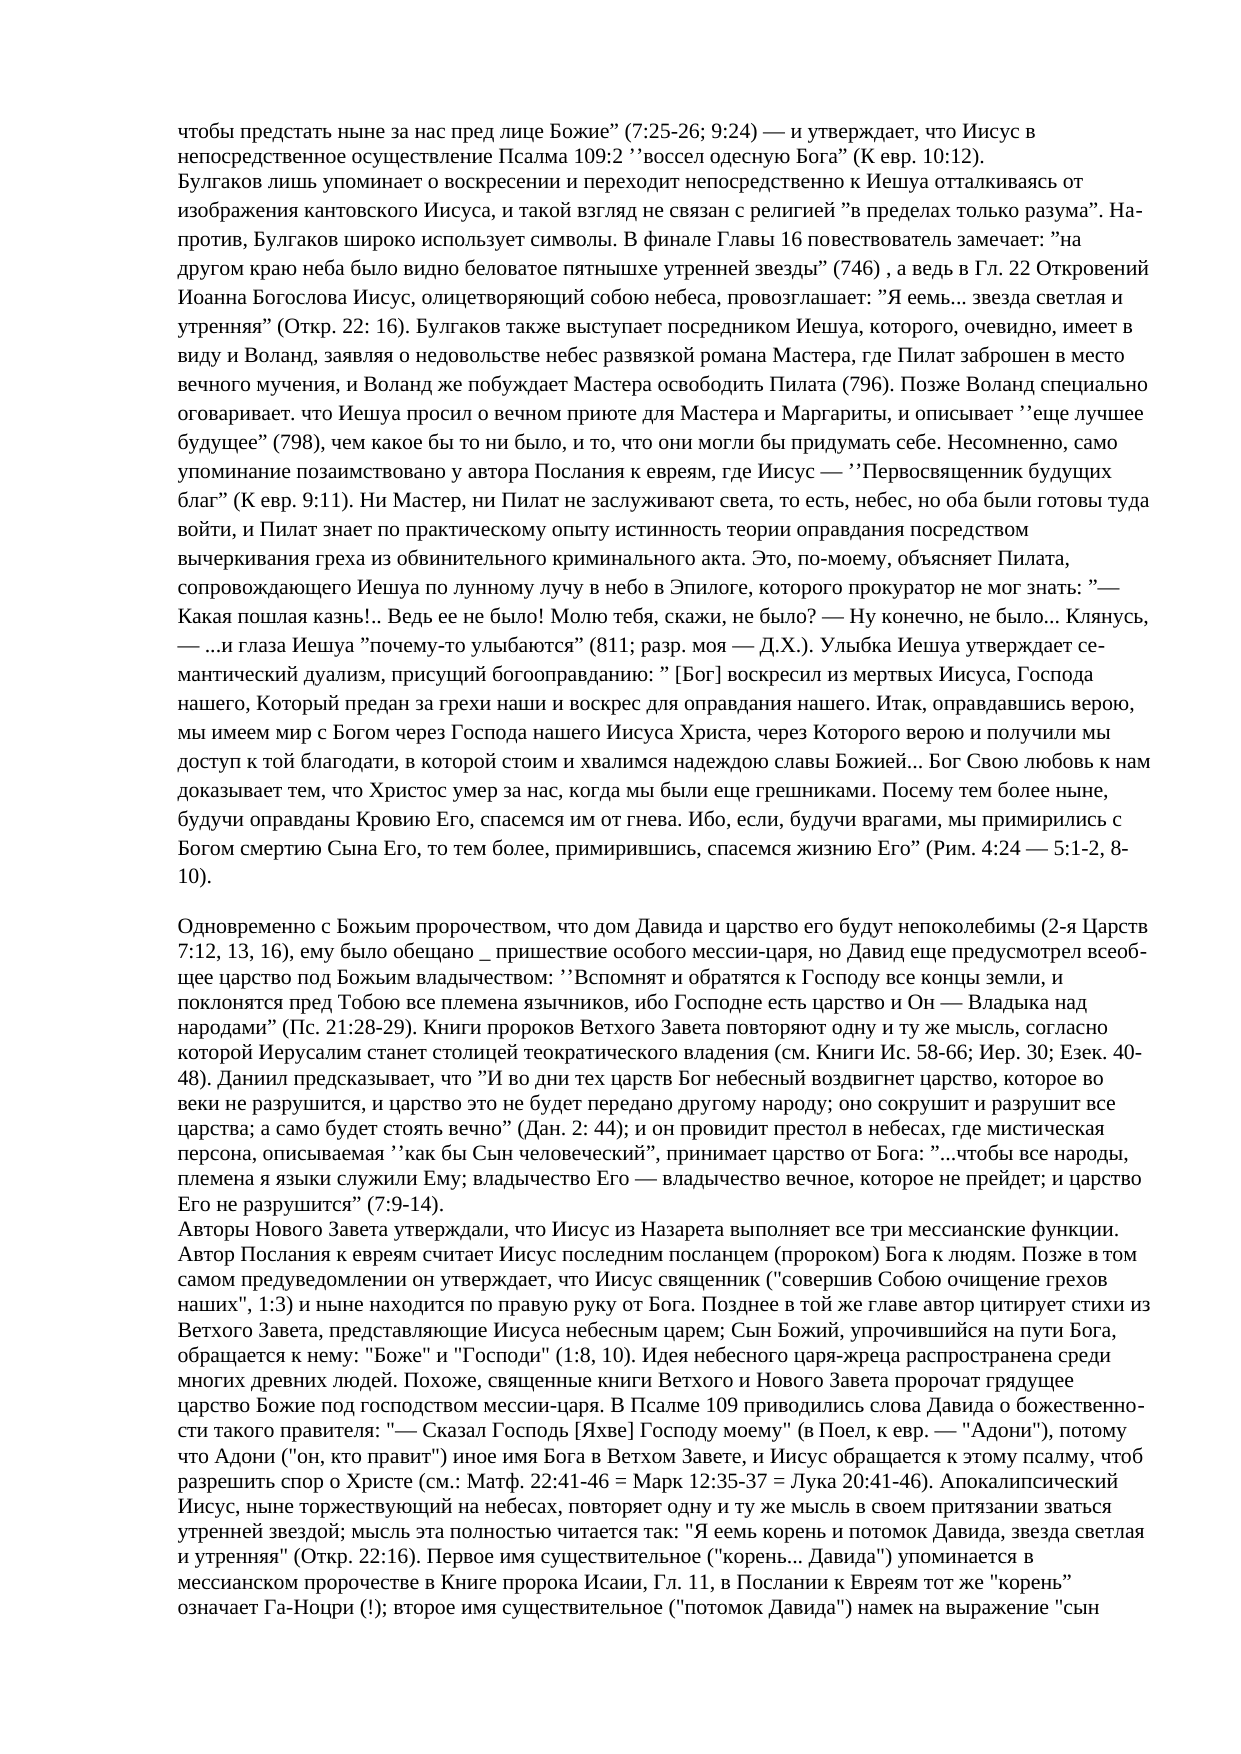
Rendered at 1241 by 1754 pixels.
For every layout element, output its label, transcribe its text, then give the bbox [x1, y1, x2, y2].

text Одновременно с Божьим пророчеством, что дом Давида и царство его будут непоколебимы (2-я Царств 7:12, 13, 16), ему было обещано _ пришествие особого мессии-царя, но Давид еще предусмотрел всеобщее царство под Божьим владычеством: ’’Вспомнят и обратятся к Господу все концы земли, и поклонятся пред Тобою все племена язычников, ибо Господне есть царство и Он — Владыка над народами” (Пс. 21:28-29). Книги пророков Ветхого Завета повторяют одну и ту же мысль, согласно которой Иерусалим станет столицей теократического владения (см. Книги Ис. 58-66; Иер. 30; Езек. 40-48). Даниил предсказывает, что ”И во дни тех царств Бог небесный воздвигнет царство, которое во веки не разрушится, и царство это не будет передано другому народу; оно сокрушит и разрушит все царства; а само будет стоять вечно” (Дан. 2: 44); и он провидит престол в небесах, где мистическая персона, описываемая ’’как бы Сын человеческий”, принимает царство от Бога: ”...чтобы все народы, племена я языки служили Ему; владычество Его — владычество вечное, которое не прейдет; и царство Его не разрушится” (7:9-14). [177, 913, 1152, 1216]
text Булгаков лишь упоминает о воскресении и переходит непосредственно к Иешуа отталкиваясь от изображения кантовского Иисуса, и такой взгляд не связан с религией ”в пределах только разума”. Напротив, Булгаков широко использует символы. В финале Главы 16 повествователь замечает: ”на другом краю неба было видно беловатое пятнышхе утренней звезды” (746) , а ведь в Гл. 22 Откровений Иоанна Богослова Иисус, олицетворяющий собою небеса, провозглашает: ”Я еемь... звезда светлая и утренняя” (Откр. 22: 16). Булгаков также выступает посредником Иешуа, которого, очевидно, имеет в виду и Воланд, заявляя о недовольстве небес развязкой романа Мастера, где Пилат заброшен в место вечного мучения, и Воланд же побуждает Мастера освободить Пилата (796). Позже Воланд специально оговаривает. что Иешуа просил о вечном приюте для Мастера и Маргариты, и описывает ’’еще лучшее будущее” (798), чем какое бы то ни было, и то, что они могли бы придумать себе. Несомненно, само упоминание позаимствовано у автора Послания к евреям, где Иисус — ’’Первосвященник будущих благ” (К евр. 9:11). Ни Мастер, ни Пилат не заслуживают света, то есть, небес, но оба были готовы туда войти, и Пилат знает по практическому опыту истинность теории оправдания посредством вычеркивания греха из обвинительного криминального акта. Это, по-моему, объясняет Пилата, сопровождающего Иешуа по лунному лучу в небо в Эпилоге, которого прокуратор не мог знать: ”— Какая пошлая казнь!.. Ведь ее не было! Молю тебя, скажи, не было? — Ну конечно, не было... Клянусь, — ...и глаза Иешуа ”почему-то улыбаются” (811; разр. моя — Д.Х.). Улыбка Иешуа утверждает семантический дуализм, присущий богооправданию: ” [Бог] воскресил из мертвых Иисуса, Господа нашего, Который предан за грехи наши и воскрес для оправдания нашего. Итак, оправдавшись верою, мы имеем мир с Богом через Господа нашего Иисуса Христа, через Которого верою и получили мы доступ к той благодати, в которой стоим и хвалимся надеждою славы Божией... Бог Свою любовь к нам доказывает тем, что Христос умер за нас, когда мы были еще грешниками. Посему тем более ныне, будучи оправданы Кровию Его, спасемся им от гнева. Ибо, если, будучи врагами, мы примирились с Богом смертию Сына Его, то тем более, примирившись, спасемся жизнию Его” (Рим. 4:24 — 5:1-2, 8-10). [177, 168, 1152, 889]
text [177, 1216, 1152, 1619]
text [177, 118, 1152, 168]
